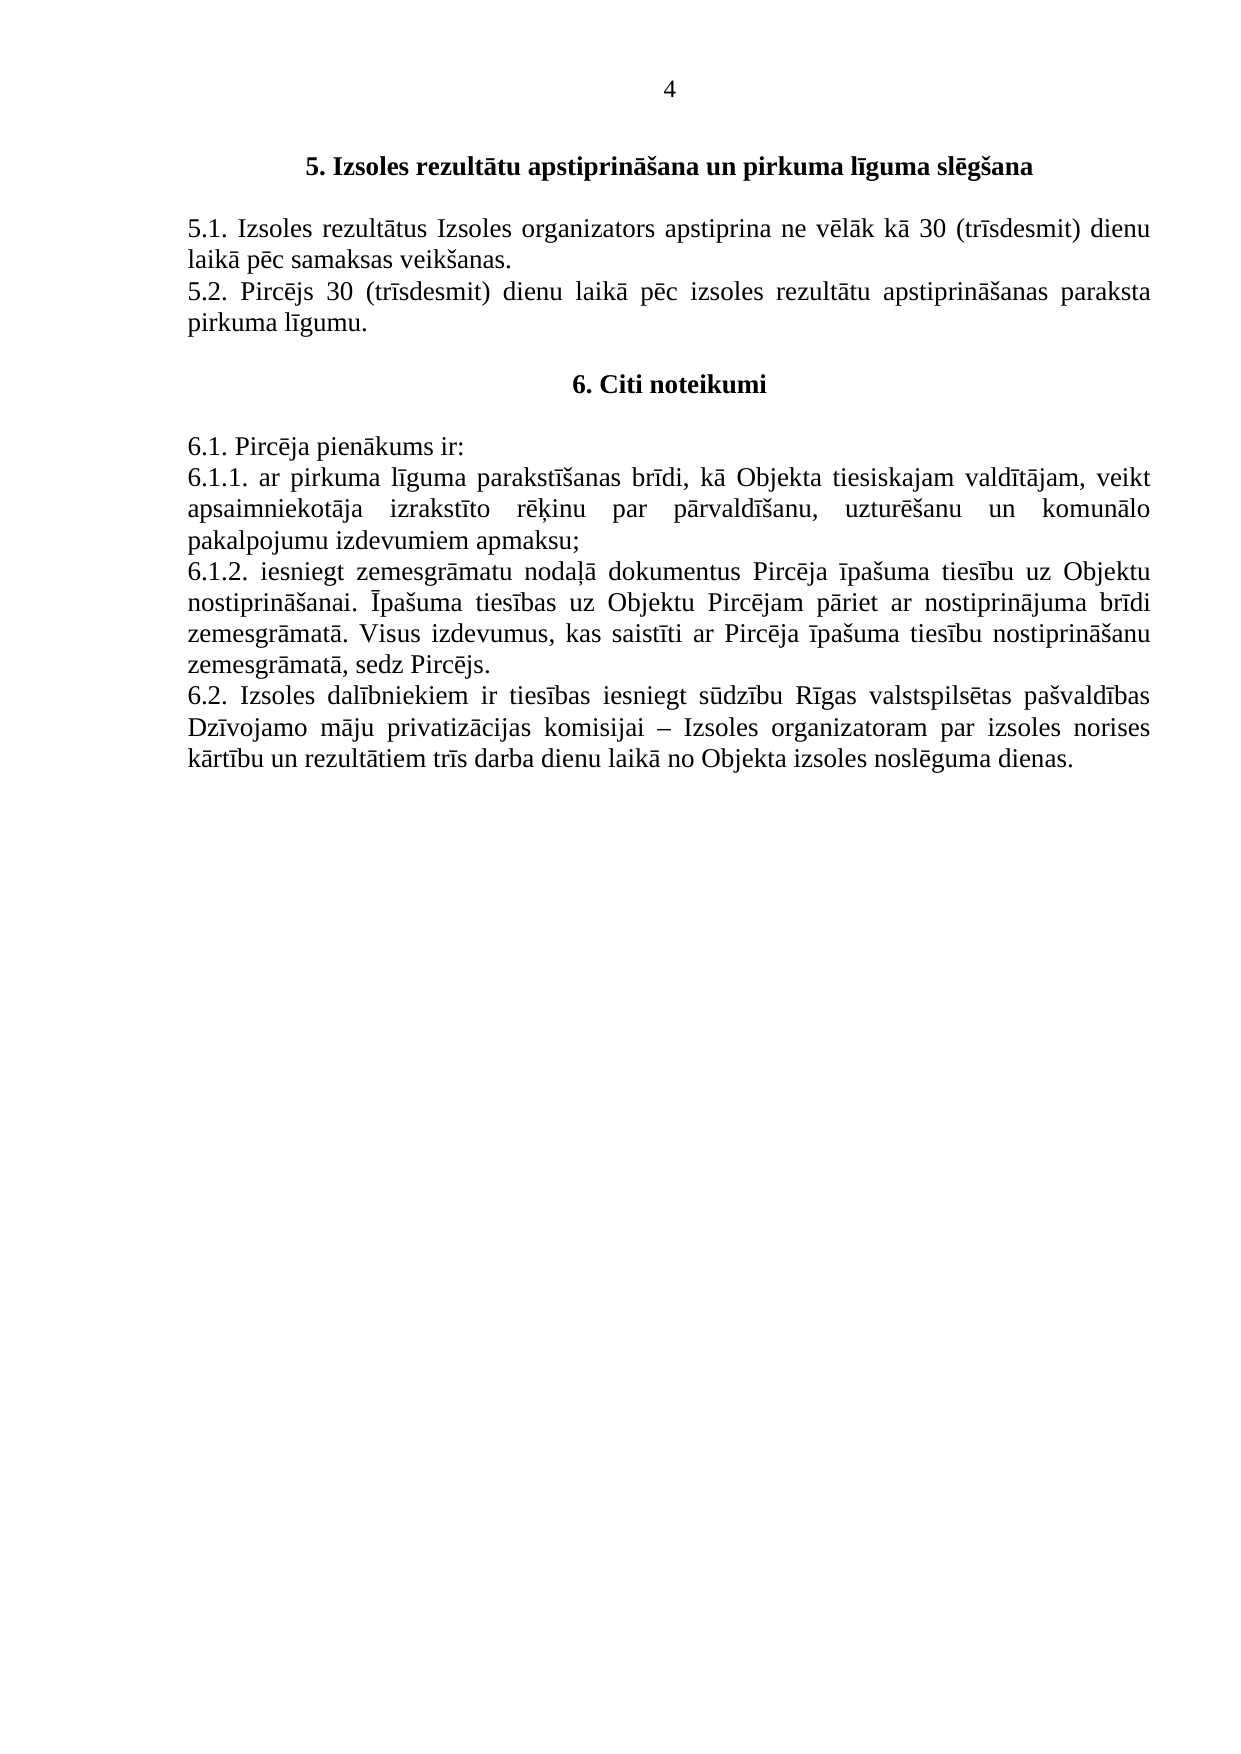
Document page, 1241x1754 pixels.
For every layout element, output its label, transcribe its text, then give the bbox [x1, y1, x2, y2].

text 6. Citi noteikumi [187, 368, 1152, 399]
text 5.2. Pircējs 30 (trīsdesmit) dienu laikā pēc izsoles rezultātu apstiprināšanas paraksta pirkuma līgumu. [187, 274, 1152, 337]
text 5.1. Izsoles rezultātus Izsoles organizators apstiprina ne vēlāk kā 30 (trīsdesmit) dienu laikā pēc samaksas veikšanas. [187, 212, 1152, 274]
text 5. Izsoles rezultātu apstiprināšana un pirkuma līguma slēgšana [187, 150, 1152, 181]
title 6.1. Pircēja pienākums ir: [187, 430, 1152, 461]
text 6.2. Izsoles dalībniekiem ir tiesības iesniegt sūdzību Rīgas valstspilsētas pašvaldības Dzīvojamo māju privatizācijas komisijai – Izsoles organizatoram par izsoles norises kārtību un rezultātiem trīs darba dienu laikā no Objekta izsoles noslēguma dienas. [187, 679, 1152, 773]
title 6.1.2. iesniegt zemesgrāmatu nodaļā dokumentus Pircēja īpašuma tiesību uz Objektu nostiprināšanai. Īpašuma tiesības uz Objektu Pircējam pāriet ar nostiprinājuma brīdi zemesgrāmatā. Visus izdevumus, kas saistīti ar Pircēja īpašuma tiesību nostiprināšanu zemesgrāmatā, sedz Pircējs. [187, 555, 1152, 679]
title 6.1.1. ar pirkuma līguma parakstīšanas brīdi, kā Objekta tiesiskajam valdītājam, veikt apsaimniekotāja izrakstīto rēķinu par pārvaldīšanu, uzturēšanu un komunālo pakalpojumu izdevumiem apmaksu; [187, 461, 1152, 555]
